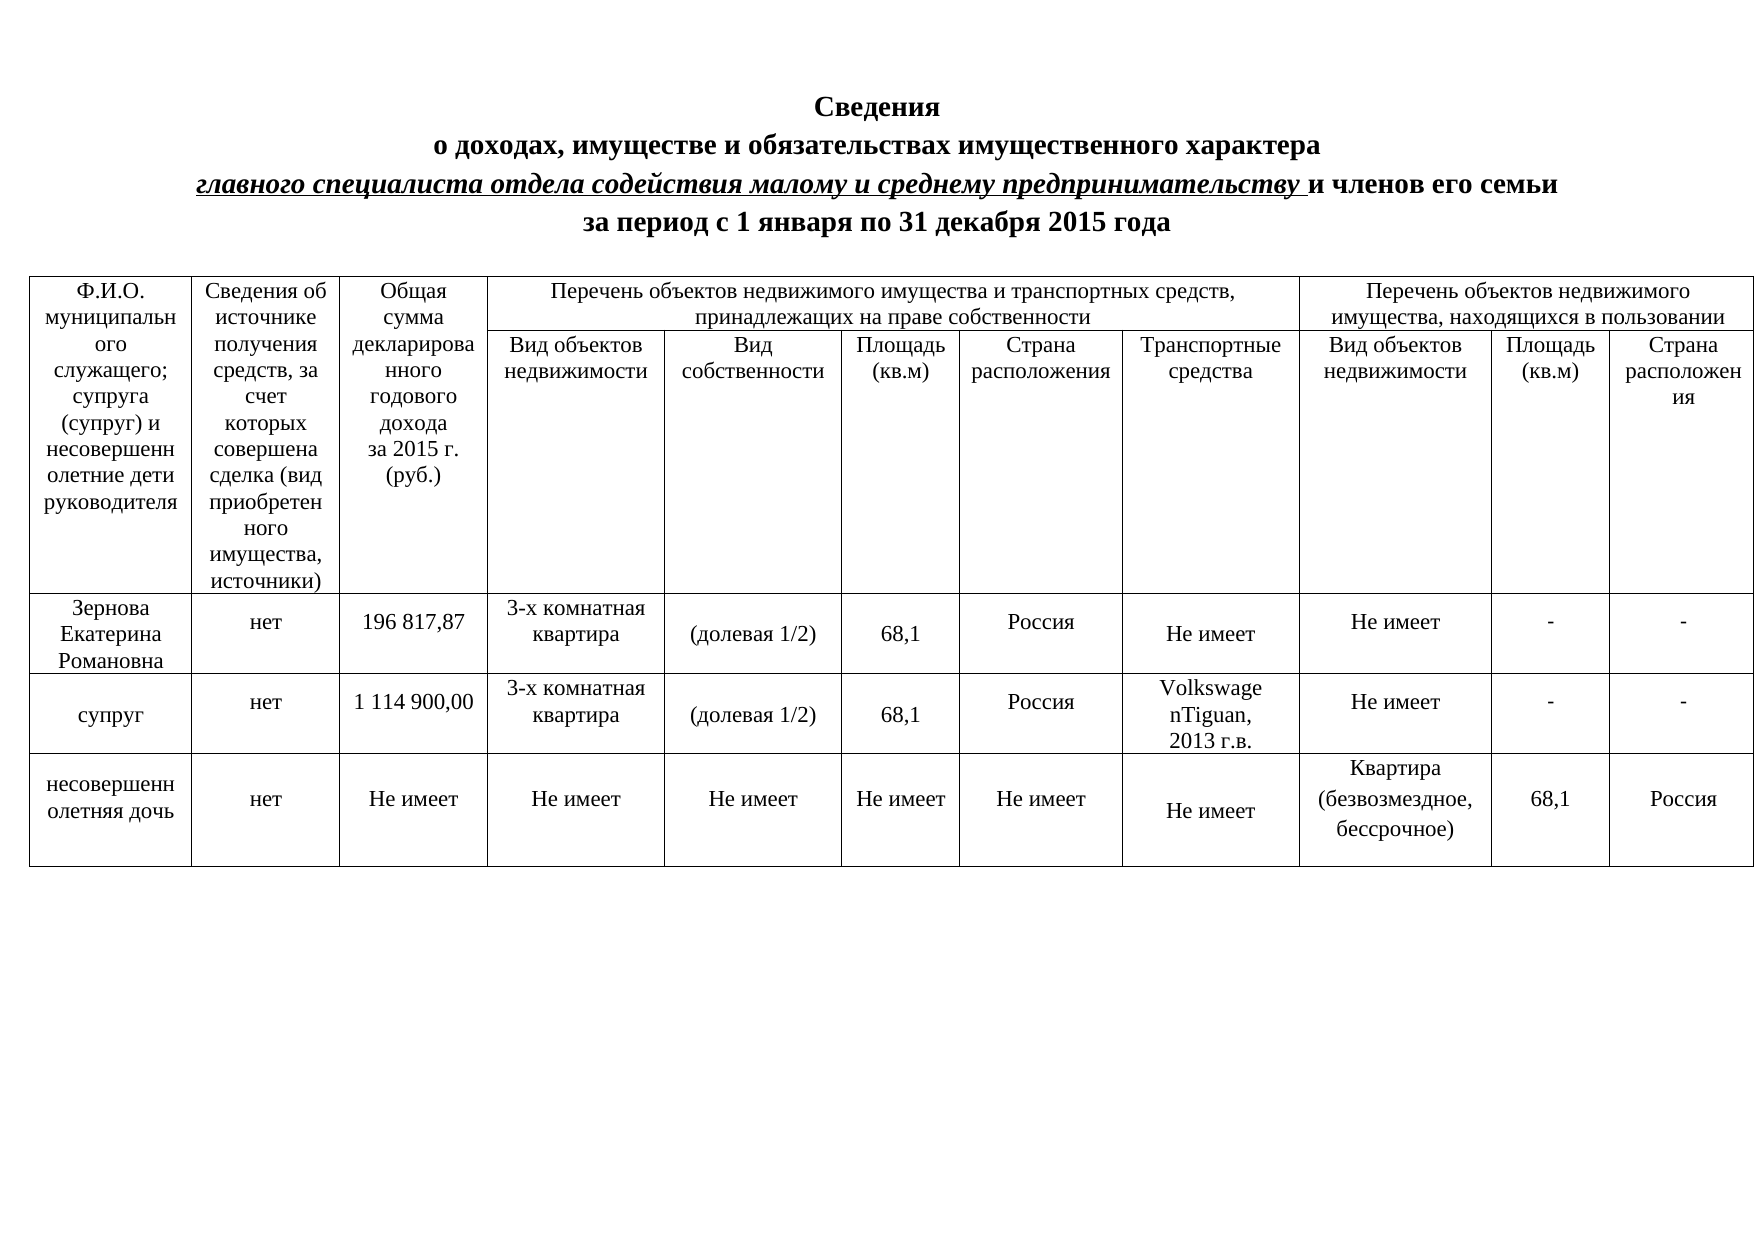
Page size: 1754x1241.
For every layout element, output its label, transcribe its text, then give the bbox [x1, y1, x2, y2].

table_cell Не имеет [665, 754, 841, 866]
table_cell Квартира (безвозмездное, бессрочное) [1300, 754, 1491, 866]
table_cell Не имеет [842, 754, 959, 866]
text за период с 1 января по 31 декабря 2015 года [118, 204, 1636, 238]
table_cell Не имеет [340, 754, 487, 866]
table_cell Россия [960, 674, 1122, 753]
table_header Перечень объектов недвижимого имущества, находящихся в пользовании [1300, 277, 1753, 329]
table_cell Не имеет [1300, 594, 1491, 673]
table_cell 1 114 900,00 [340, 674, 487, 753]
table_cell 3-х комнатная квартира [488, 674, 664, 753]
table_cell Вид объектов недвижимости [1300, 331, 1491, 593]
table_cell Транспортные средства [1123, 331, 1299, 593]
table_cell 68,1 [842, 594, 959, 673]
table_cell супруг [30, 674, 191, 753]
table_header Общая сумма декларированного годового дохода за . (руб.) [340, 277, 487, 593]
table_cell - [1610, 594, 1753, 673]
table_cell Площадь (кв.м) [1492, 331, 1609, 593]
table_cell - [1492, 674, 1609, 753]
table_cell Не имеет [1123, 754, 1299, 866]
table_cell (долевая 1/2) [665, 594, 841, 673]
table_header Сведения об источнике получения средств, за счет которых совершена сделка (вид приобретенного имущества, источники) [192, 277, 339, 593]
table_cell 196 817,87 [340, 594, 487, 673]
table_cell нет [192, 674, 339, 753]
table_cell нет [192, 594, 339, 673]
table_cell 68,1 [842, 674, 959, 753]
table_cell 68,1 [1492, 754, 1609, 866]
table_cell Не имеет [1123, 594, 1299, 673]
table_cell - [1492, 594, 1609, 673]
table_cell нет [192, 754, 339, 866]
table_cell Площадь (кв.м) [842, 331, 959, 593]
table_cell Не имеет [488, 754, 664, 866]
table_cell 3-х комнатная квартира [488, 594, 664, 673]
table_cell Страна расположения [960, 331, 1122, 593]
table_cell Страна расположения [1610, 331, 1753, 593]
table_cell Вид объектов недвижимости [488, 331, 664, 593]
table_cell VolkswagenTiguan, .в. [1123, 674, 1299, 753]
table_cell Вид собственности [665, 331, 841, 593]
table_cell несовершеннолетняя дочь [30, 754, 191, 866]
table_cell Не имеет [1300, 674, 1491, 753]
text главного специалиста отдела содействия малому и среднему предпринимательству и членов его семьи [118, 166, 1636, 199]
table_header Ф.И.О. муниципального служащего; супруга (супруг) и несовершеннолетние дети руководителя [30, 277, 191, 593]
table_header Перечень объектов недвижимого имущества и транспортных средств, принадлежащих на праве собственности [488, 277, 1299, 329]
text Cведения [118, 89, 1636, 122]
table_cell - [1610, 674, 1753, 753]
table_cell Зернова Екатерина Романовна [30, 594, 191, 673]
table_cell Не имеет [960, 754, 1122, 866]
table_cell Россия [1610, 754, 1753, 866]
table_cell Россия [960, 594, 1122, 673]
table_cell (долевая 1/2) [665, 674, 841, 753]
text о доходах, имуществе и обязательствах имущественного характера [118, 127, 1636, 161]
